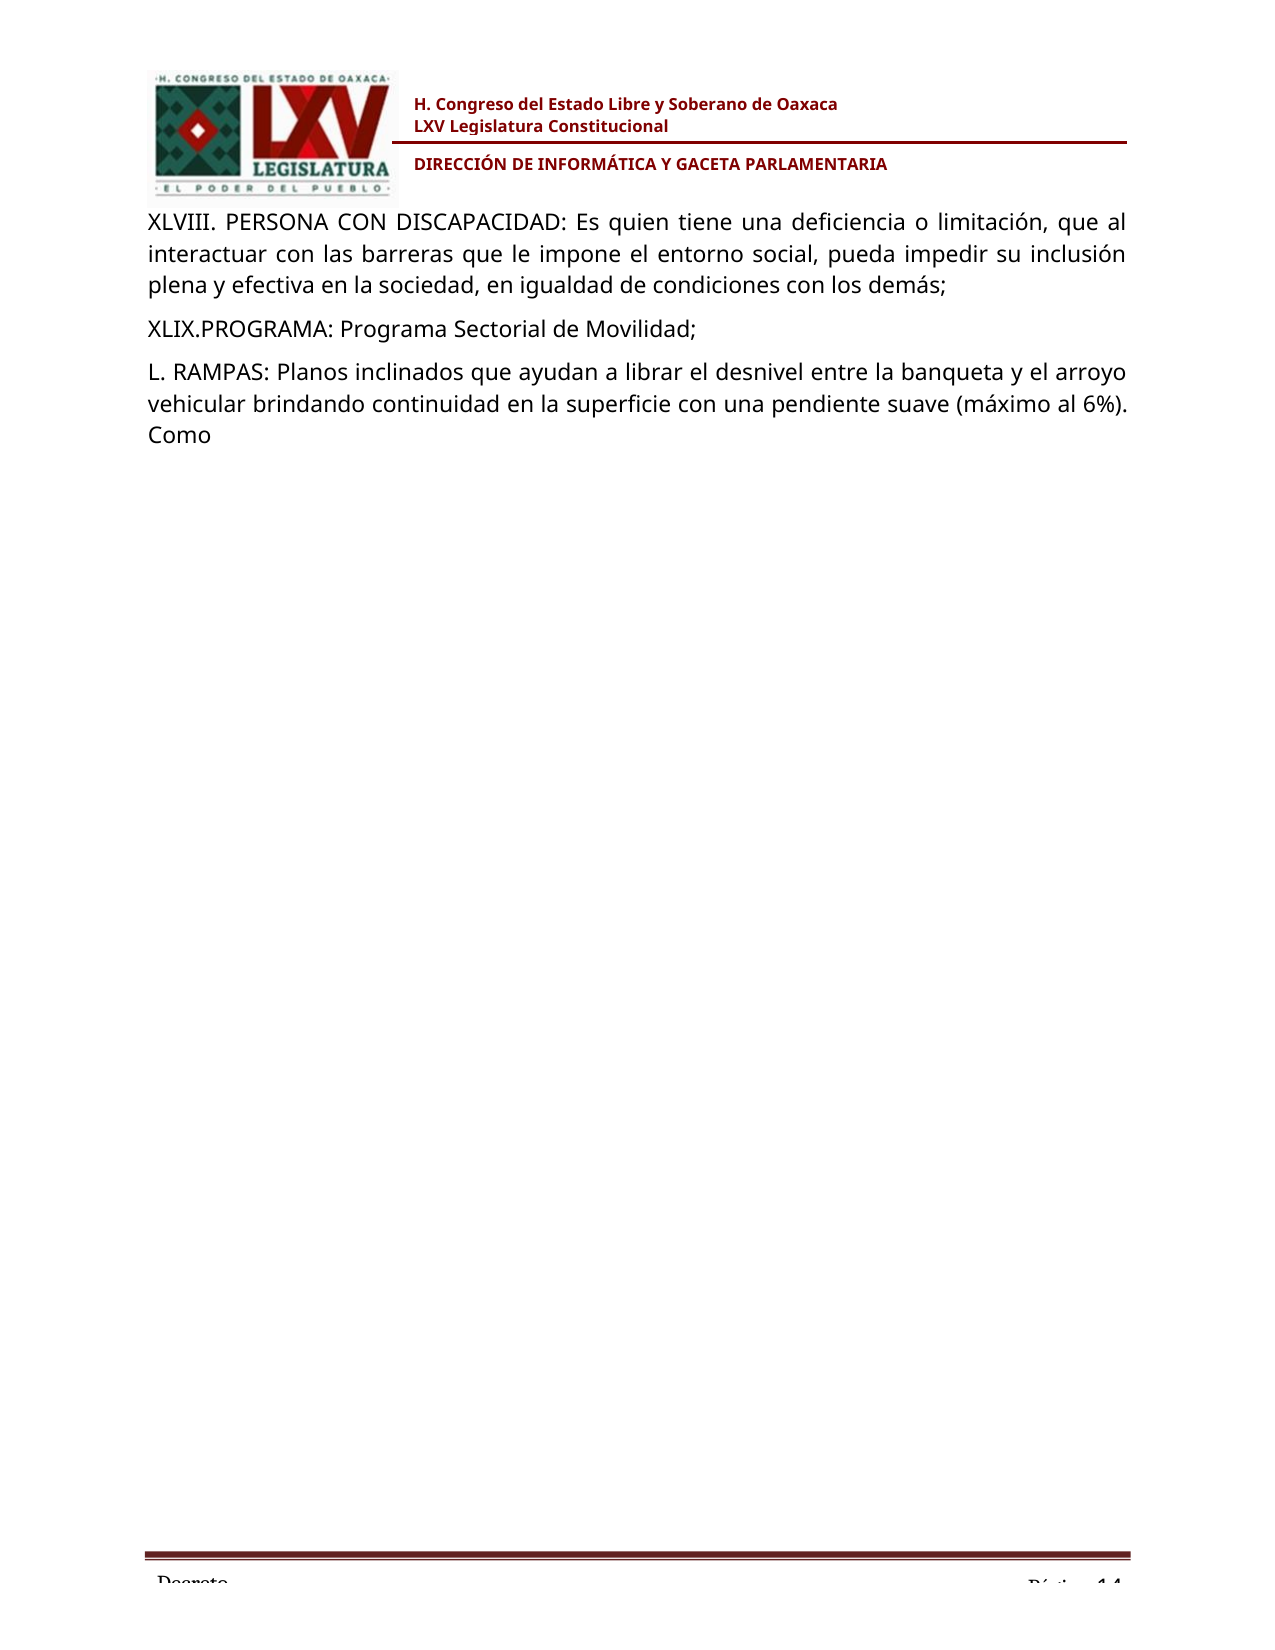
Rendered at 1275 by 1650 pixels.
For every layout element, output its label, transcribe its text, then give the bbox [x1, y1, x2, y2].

picture [147, 70, 399, 208]
text XLIX.PROGRAMA: Programa Sectorial de Movilidad; [148, 313, 1139, 344]
text L. RAMPAS: Planos inclinados que ayudan a librar el desnivel entre la banqueta y el arroyo vehicular brindando continuidad en la superficie con una pendiente suave (máximo al 6%). Como [148, 356, 1128, 450]
text XLVIII. PERSONA CON DISCAPACIDAD: Es quien tiene una deficiencia o limitación, que al interactuar con las barreras que le impone el entorno social, pueda impedir su inclusión plena y efectiva en la sociedad, en igualdad de condiciones con los demás; [148, 206, 1128, 300]
